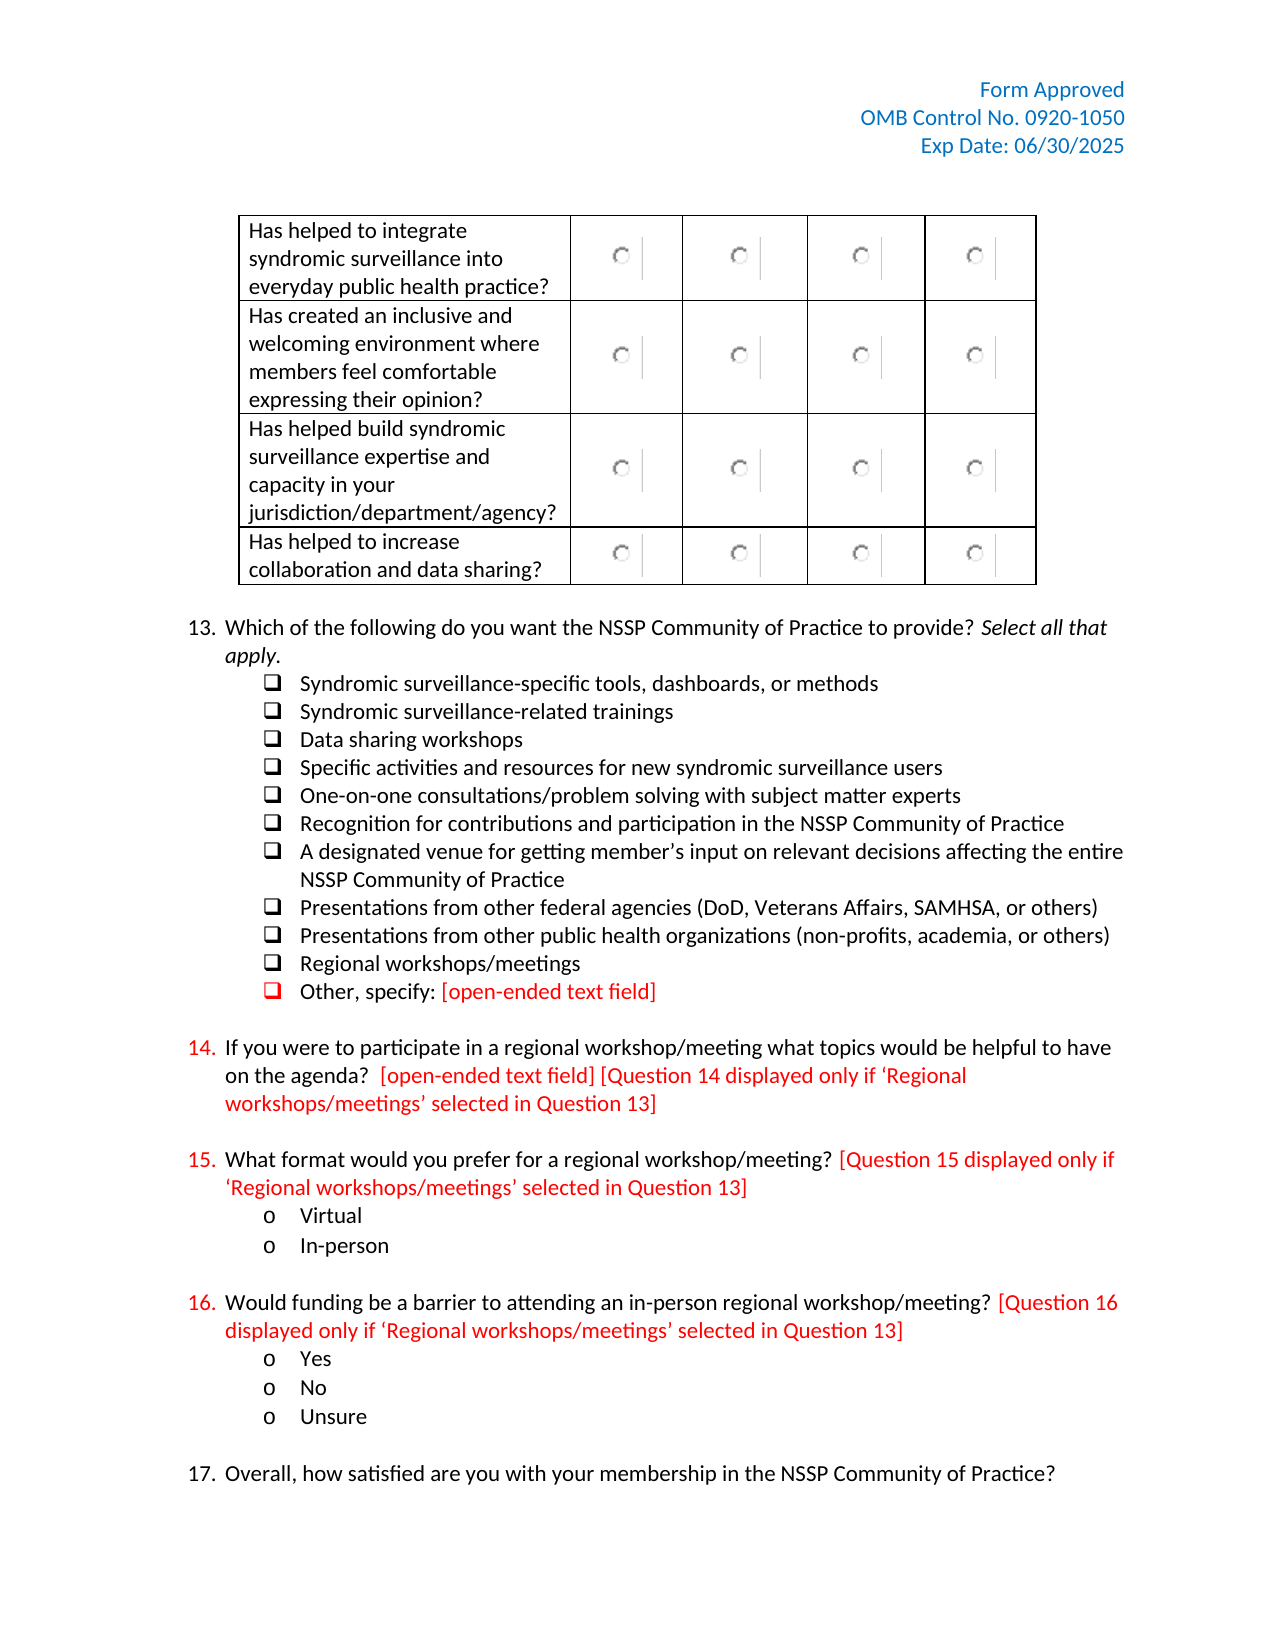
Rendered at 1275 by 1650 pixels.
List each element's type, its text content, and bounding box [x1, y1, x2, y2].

table_cell [683, 301, 807, 413]
table_cell [683, 216, 807, 300]
table_cell [926, 216, 1035, 300]
picture [610, 336, 643, 379]
table_cell [926, 414, 1035, 526]
list Recognition for contributions and participation in the NSSP Community of Practice [262, 809, 1125, 837]
list Regional workshops/meetings [262, 949, 1125, 977]
list Syndromic surveillance-related trainings [262, 697, 1125, 725]
table_cell Has created an inclusive and welcoming environment where members feel comfortable expressing their opinion? [240, 301, 570, 413]
list Data sharing workshops [262, 725, 1125, 753]
picture [964, 534, 997, 577]
table_cell Has helped to increase collaboration and data sharing? [240, 528, 570, 583]
list Presentations from other public health organizations (non-profits, academia, or others) [262, 921, 1125, 949]
picture [728, 534, 762, 577]
table_cell [683, 414, 807, 526]
picture [964, 449, 997, 492]
table_cell [571, 528, 682, 583]
list If you were to participate in a regional workshop/meeting what topics would be helpful to have on the agenda? [open-ended text field] [Question 14 displayed only if ‘Regional workshops/meetings’ selected in Question 13] [187, 1033, 1125, 1117]
table_cell [808, 301, 924, 413]
list Virtual [262, 1202, 1125, 1231]
table_cell [926, 301, 1035, 413]
table_cell [926, 528, 1035, 583]
list Overall, how satisfied are you with your membership in the NSSP Community of Practice? [187, 1459, 1125, 1487]
picture [964, 336, 997, 379]
list Which of the following do you want the NSSP Community of Practice to provide? Select all that apply. [187, 613, 1125, 669]
table_cell [571, 216, 682, 300]
list In-person [262, 1231, 1125, 1260]
table_cell [571, 301, 682, 413]
picture [728, 336, 762, 379]
list Unsure [262, 1402, 1125, 1431]
list Presentations from other federal agencies (DoD, Veterans Affairs, SAMHSA, or others) [262, 893, 1125, 921]
list Would funding be a barrier to attending an in-person regional workshop/meeting? [Question 16 displayed only if ‘Regional workshops/meetings’ selected in Question 13] [187, 1288, 1125, 1344]
table_cell [808, 528, 924, 583]
table_cell Has helped build syndromic surveillance expertise and capacity in your jurisdiction/department/agency? [240, 414, 570, 526]
picture [850, 237, 883, 280]
list Other, specify: [open-ended text field] [262, 977, 1125, 1005]
table_cell [808, 216, 924, 300]
picture [850, 449, 883, 492]
table_cell Has helped to integrate syndromic surveillance into everyday public health practice? [240, 216, 570, 300]
list What format would you prefer for a regional workshop/meeting? [Question 15 displayed only if ‘Regional workshops/meetings’ selected in Question 13] [187, 1146, 1125, 1202]
picture [850, 534, 883, 577]
list A designated venue for getting member’s input on relevant decisions affecting the entire NSSP Community of Practice [262, 837, 1125, 893]
list No [262, 1373, 1125, 1402]
picture [610, 534, 643, 577]
picture [728, 237, 762, 280]
picture [850, 336, 883, 379]
picture [964, 237, 997, 280]
list One-on-one consultations/problem solving with subject matter experts [262, 781, 1125, 809]
table_cell [808, 414, 924, 526]
picture [728, 449, 762, 492]
list Specific activities and resources for new syndromic surveillance users [262, 753, 1125, 781]
list Yes [262, 1344, 1125, 1373]
table_cell [571, 414, 682, 526]
picture [610, 449, 643, 492]
list Syndromic surveillance-specific tools, dashboards, or methods [262, 669, 1125, 697]
picture [610, 237, 643, 280]
table_cell [683, 528, 807, 583]
